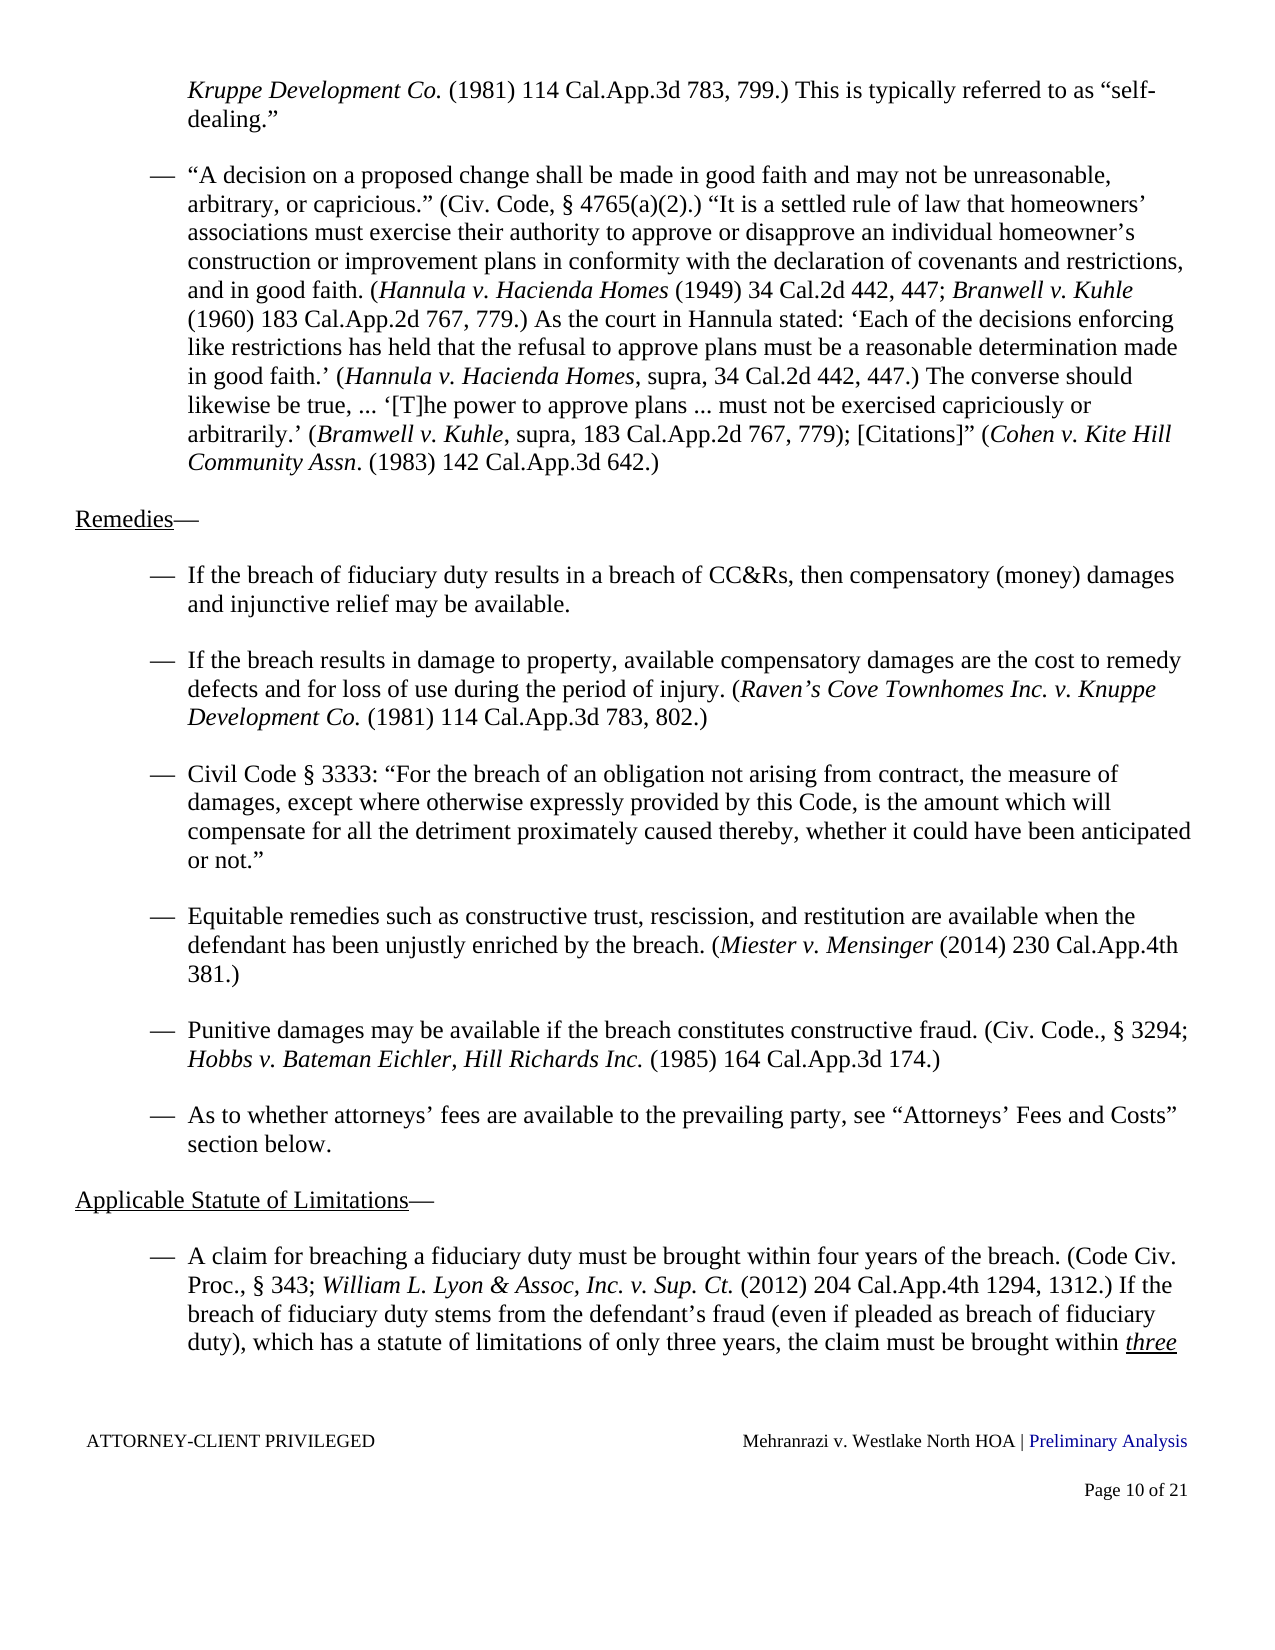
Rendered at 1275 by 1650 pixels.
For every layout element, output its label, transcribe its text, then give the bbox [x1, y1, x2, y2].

text — As to whether attorneys’ fees are available to the prevailing party, see “Attorneys’ Fees and Costs” section below. [150, 1100, 1200, 1157]
text — “A decision on a proposed change shall be made in good faith and may not be unreasonable, arbitrary, or capricious.” (Civ. Code, § 4765(a)(2).) “It is a settled rule of law that homeowners’ associations must exercise their authority to approve or disapprove an individual homeowner’s construction or improvement plans in conformity with the declaration of covenants and restrictions, and in good faith. (Hannula v. Hacienda Homes (1949) 34 Cal.2d 442, 447; Branwell v. Kuhle (1960) 183 Cal.App.2d 767, 779.) As the court in Hannula stated: ‘Each of the decisions enforcing like restrictions has held that the refusal to approve plans must be a reasonable determination made in good faith.’ (Hannula v. Hacienda Homes, supra, 34 Cal.2d 442, 447.) The converse should likewise be true, ... ‘[T]he power to approve plans ... must not be exercised capriciously or arbitrarily.’ (Bramwell v. Kuhle, supra, 183 Cal.App.2d 767, 779); [Citations]” (Cohen v. Kite Hill Community Assn. (1983) 142 Cal.App.3d 642.) [150, 160, 1200, 476]
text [150, 75, 1200, 132]
text — If the breach of fiduciary duty results in a breach of CC&Rs, then compensatory (money) damages and injunctive relief may be available. [150, 560, 1200, 617]
text — Punitive damages may be available if the breach constitutes constructive fraud. (Civ. Code., § 3294; Hobbs v. Bateman Eichler, Hill Richards Inc. (1985) 164 Cal.App.3d 174.) [150, 1015, 1200, 1072]
text Remedies— [75, 504, 1200, 532]
text — If the breach results in damage to property, available compensatory damages are the cost to remedy defects and for loss of use during the period of injury. (Raven’s Cove Townhomes Inc. v. Knuppe Development Co. (1981) 114 Cal.App.3d 783, 802.) [150, 645, 1200, 731]
text — Civil Code § 3333: “For the breach of an obligation not arising from contract, the measure of damages, except where otherwise expressly provided by this Code, is the amount which will compensate for all the detriment proximately caused thereby, whether it could have been anticipated or not.” [150, 759, 1200, 874]
text Applicable Statute of Limitations— [75, 1185, 1200, 1214]
text — Equitable remedies such as constructive trust, rescission, and restitution are available when the defendant has been unjustly enriched by the breach. (Miester v. Mensinger (2014) 230 Cal.App.4th 381.) [150, 901, 1200, 987]
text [150, 1241, 1200, 1356]
